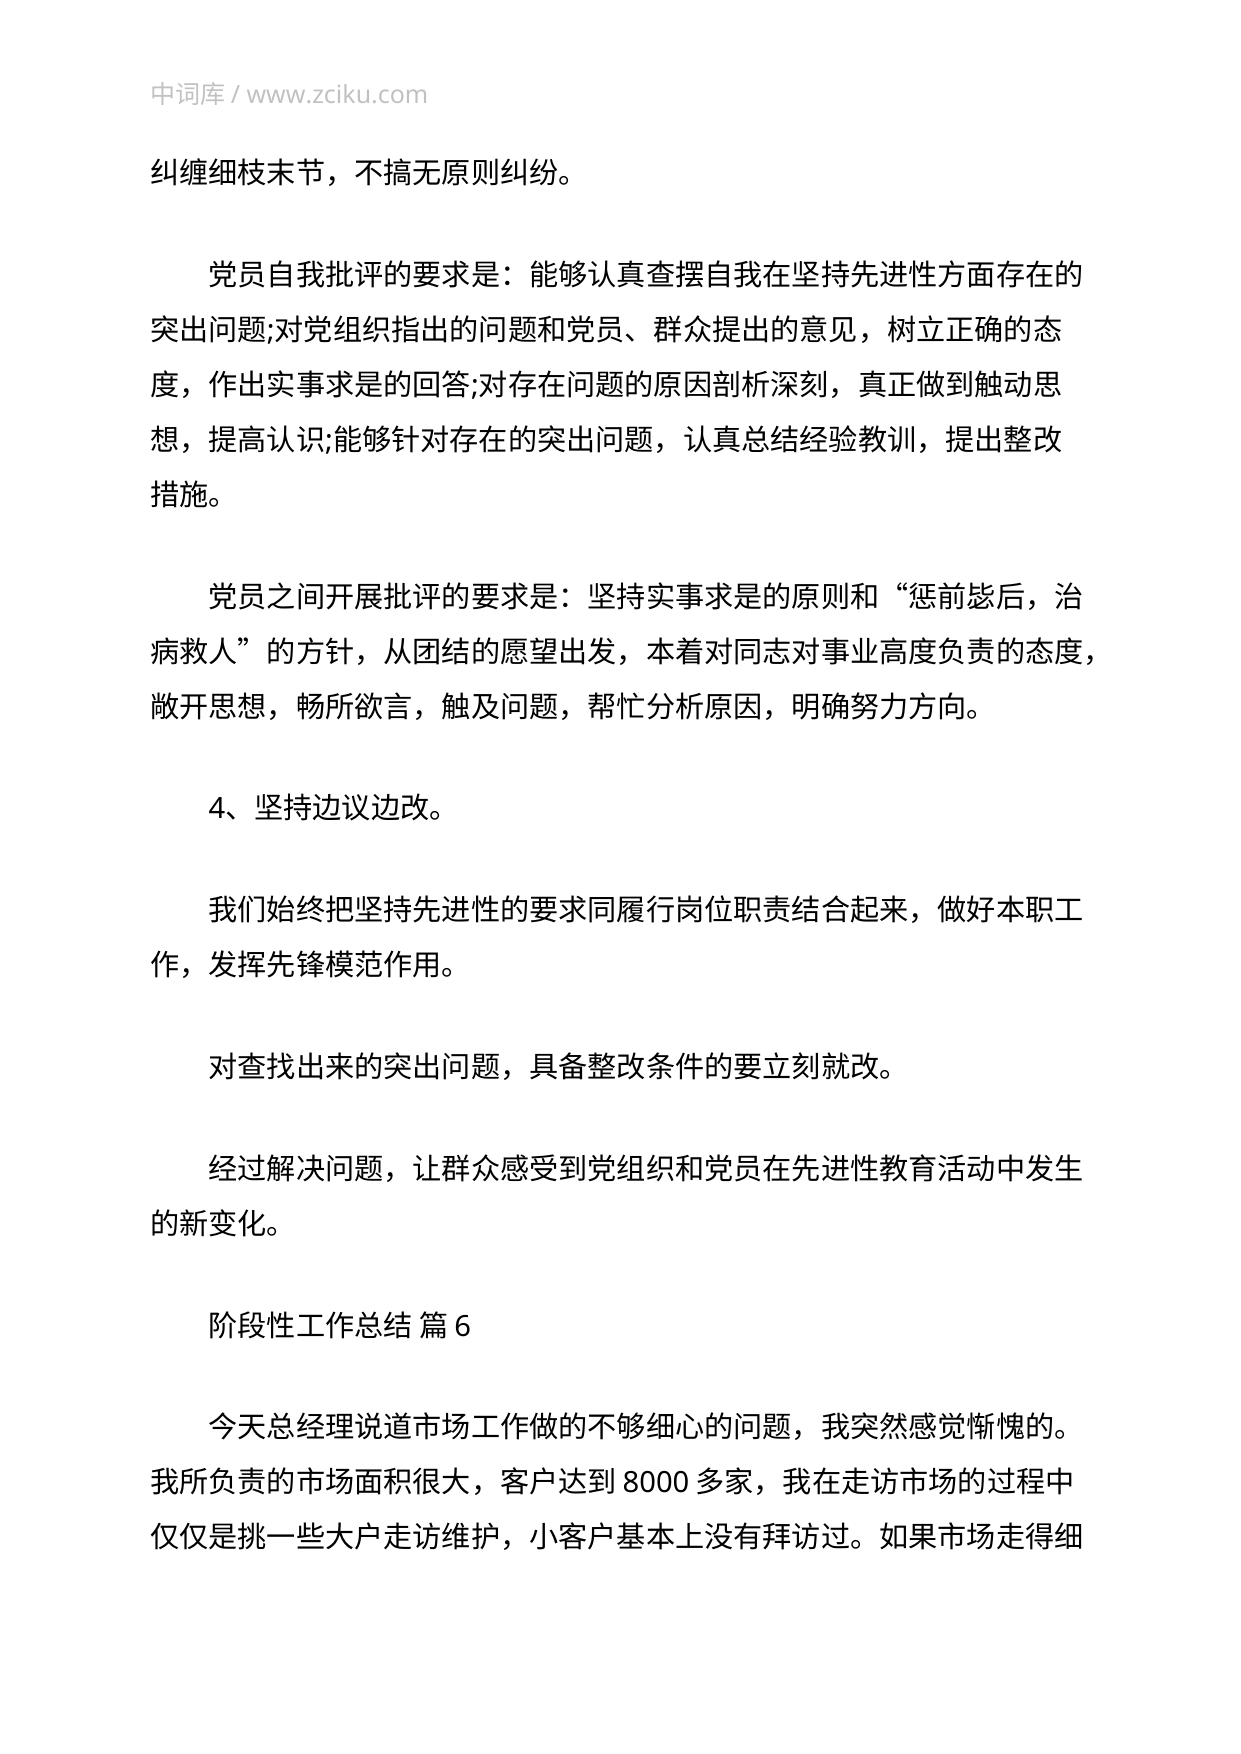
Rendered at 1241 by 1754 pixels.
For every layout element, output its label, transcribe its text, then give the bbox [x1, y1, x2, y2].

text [150, 150, 1090, 192]
text 党员自我批评的要求是：能够认真查摆自我在坚持先进性方面存在的突出问题;对党组织指出的问题和党员、群众提出的意见，树立正确的态度，作出实事求是的回答;对存在问题的原因剖析深刻，真正做到触动思想，提高认识;能够针对存在的突出问题，认真总结经验教训，提出整改措施。 [150, 252, 1090, 514]
text 党员之间开展批评的要求是：坚持实事求是的原则和“惩前毖后，治病救人”的方针，从团结的愿望出发，本着对同志对事业高度负责的态度，敞开思想，畅所欲言，触及问题，帮忙分析原因，明确努力方向。 [150, 573, 1090, 726]
text 阶段性工作总结 篇6 [150, 1302, 1090, 1344]
text 4、坚持边议边改。 [150, 785, 1090, 827]
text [150, 1404, 1090, 1556]
text 我们始终把坚持先进性的要求同履行岗位职责结合起来，做好本职工作，发挥先锋模范作用。 [150, 887, 1090, 984]
text 经过解决问题，让群众感受到党组织和党员在先进性教育活动中发生的新变化。 [150, 1145, 1090, 1243]
text 对查找出来的突出问题，具备整改条件的要立刻就改。 [150, 1044, 1090, 1086]
